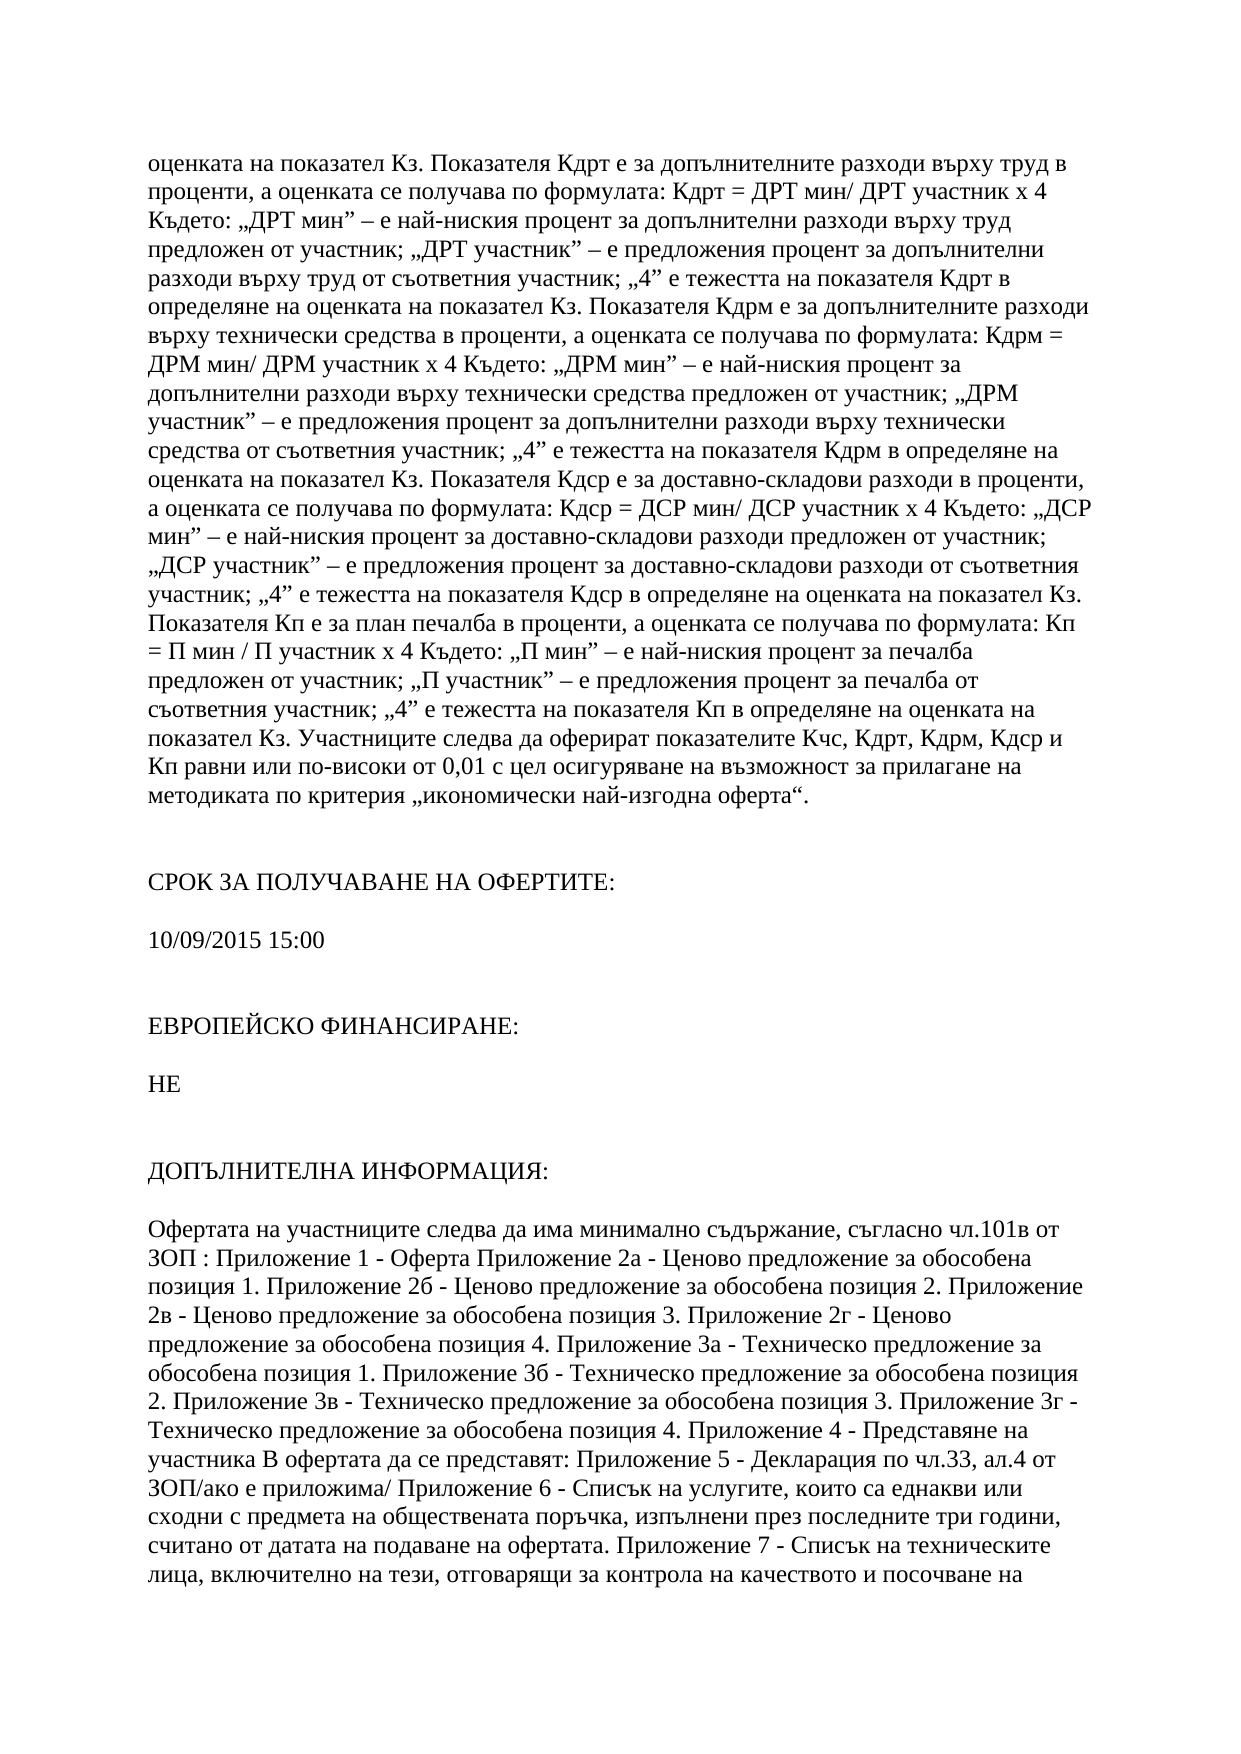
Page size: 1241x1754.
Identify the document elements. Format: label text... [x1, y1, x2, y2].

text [148, 148, 1093, 809]
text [148, 1214, 1093, 1588]
text ДОПЪЛНИТЕЛНА ИНФОРМАЦИЯ: [148, 1156, 1093, 1185]
text ЕВРОПЕЙСКО ФИНАНСИРАНЕ: [148, 1011, 1093, 1040]
text СРОК ЗА ПОЛУЧАВАНЕ НА ОФЕРТИТЕ: [148, 867, 1093, 896]
text НЕ [148, 1069, 1093, 1098]
text 10/09/2015 15:00 [148, 925, 1093, 953]
